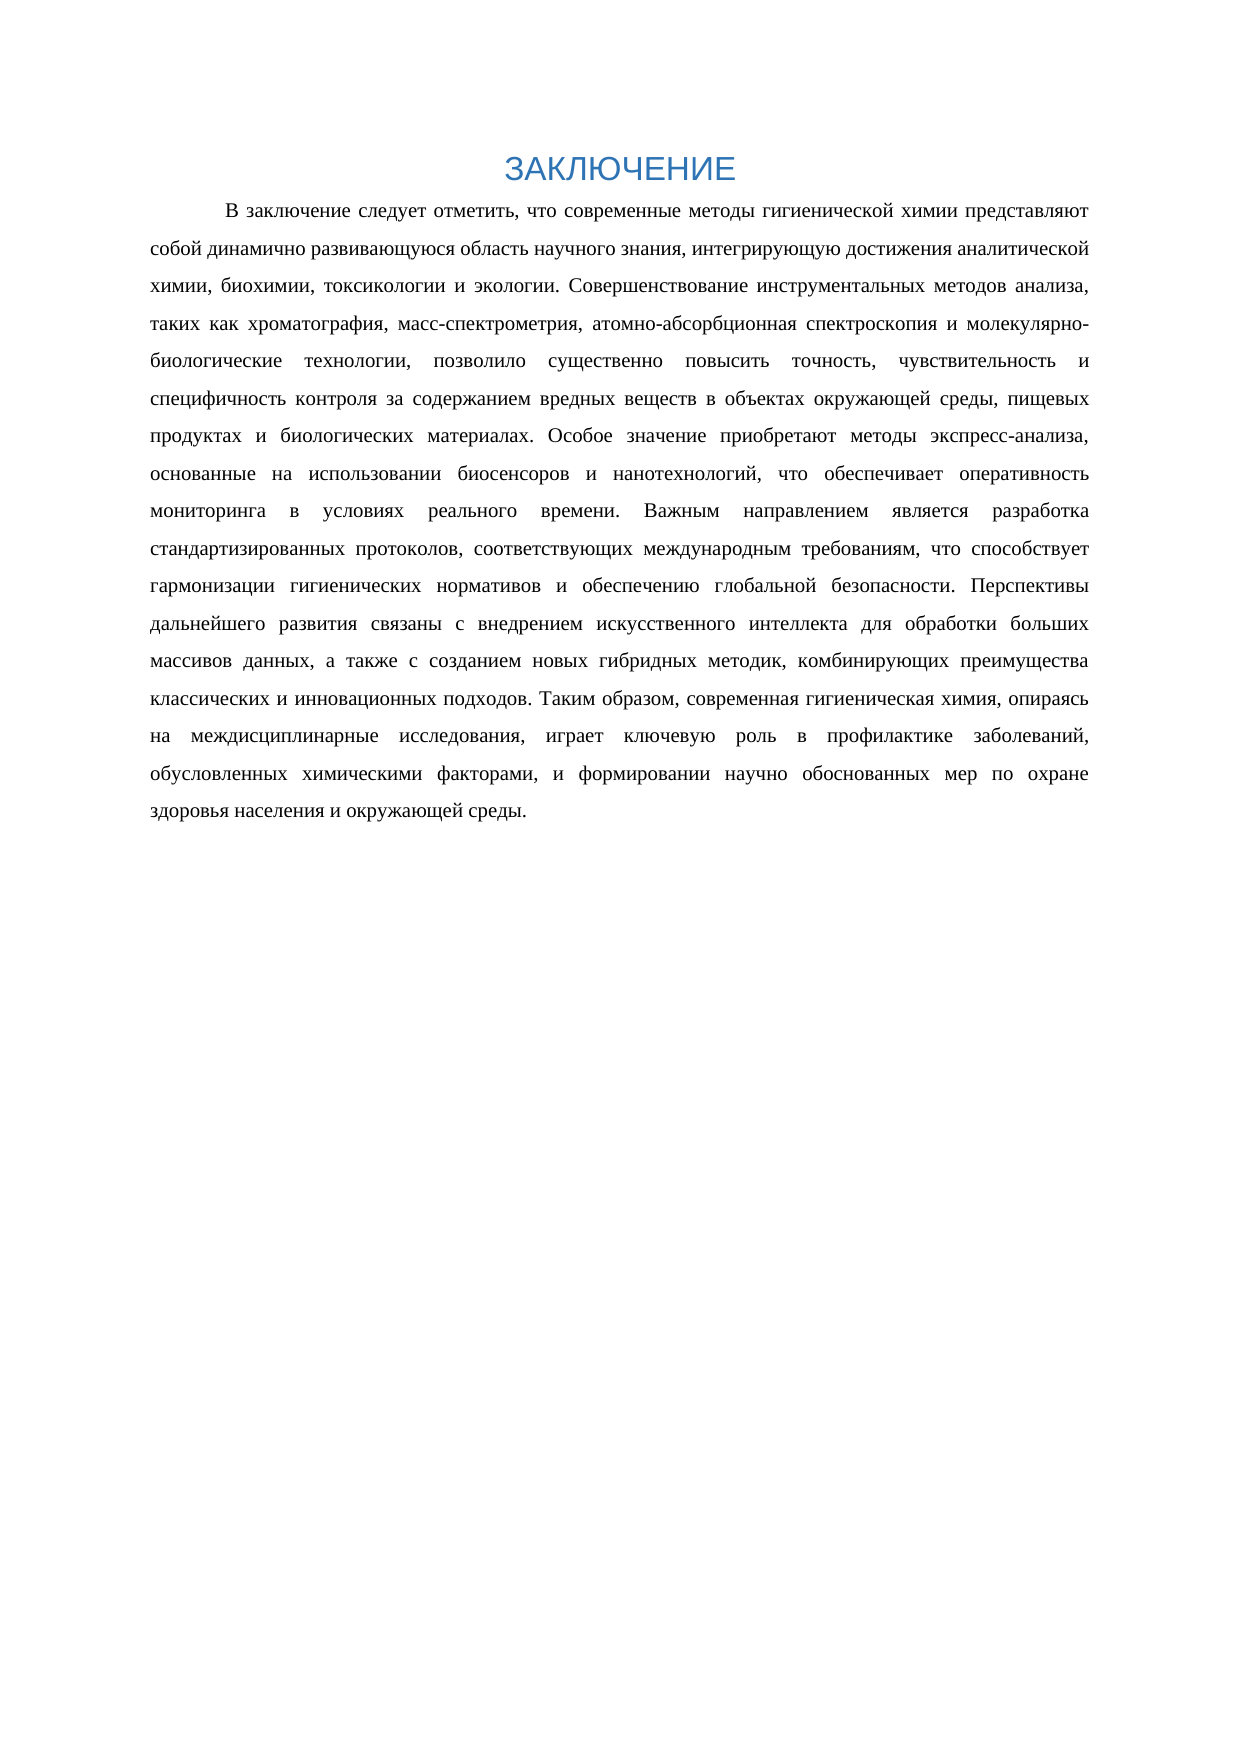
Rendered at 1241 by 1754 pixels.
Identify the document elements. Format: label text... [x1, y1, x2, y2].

text В заключение следует отметить, что современные методы гигиенической химии представляют собой динамично развивающуюся область научного знания, интегрирующую достижения аналитической химии, биохимии, токсикологии и экологии. Совершенствование инструментальных методов анализа, таких как хроматография, масс-спектрометрия, атомно-абсорбционная спектроскопия и молекулярно-биологические технологии, позволило существенно повысить точность, чувствительность и специфичность контроля за содержанием вредных веществ в объектах окружающей среды, пищевых продуктах и биологических материалах. Особое значение приобретают методы экспресс-анализа, основанные на использовании биосенсоров и нанотехнологий, что обеспечивает оперативность мониторинга в условиях реального времени. Важным направлением является разработка стандартизированных протоколов, соответствующих международным требованиям, что способствует гармонизации гигиенических нормативов и обеспечению глобальной безопасности. Перспективы дальнейшего развития связаны с внедрением искусственного интеллекта для обработки больших массивов данных, а также с созданием новых гибридных методик, комбинирующих преимущества классических и инновационных подходов. Таким образом, современная гигиеническая химия, опираясь на междисциплинарные исследования, играет ключевую роль в профилактике заболеваний, обусловленных химическими факторами, и формировании научно обоснованных мер по охране здоровья населения и окружающей среды. [150, 187, 1090, 825]
subtitle ЗАКЛЮЧЕНИЕ [150, 150, 1090, 187]
